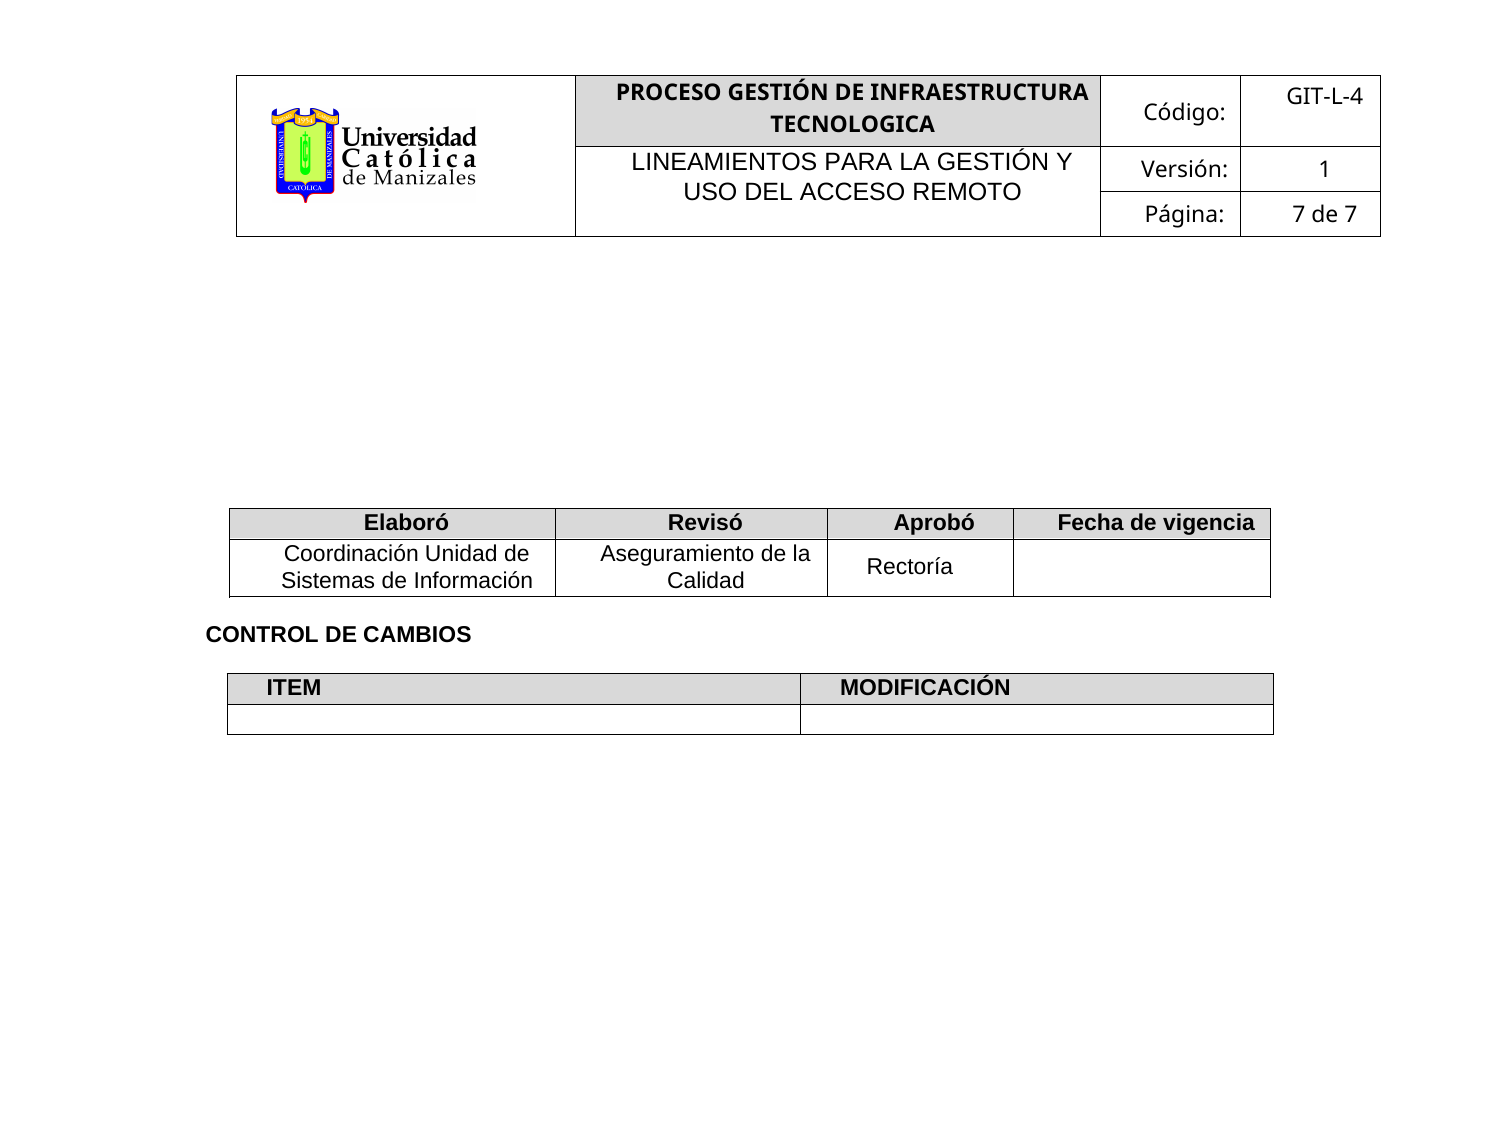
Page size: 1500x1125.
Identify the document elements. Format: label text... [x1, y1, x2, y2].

table_cell [1014, 540, 1270, 596]
table_header Elaboró [230, 509, 555, 538]
table_cell [228, 705, 800, 734]
table_header Fecha de vigencia [1014, 509, 1270, 538]
table_cell Aseguramiento de la Calidad [556, 540, 827, 596]
table_header MODIFICACIÓN [801, 674, 1273, 704]
table_header Aprobó [828, 509, 1013, 538]
table_cell Rectoría [828, 540, 1013, 596]
picture [271, 108, 477, 203]
table_header ITEM [228, 674, 800, 704]
table_cell Coordinación Unidad de Sistemas de Información [230, 540, 555, 596]
table_cell [801, 705, 1273, 734]
table_header Revisó [556, 509, 827, 538]
text CONTROL DE CAMBIOS [205, 555, 1323, 647]
